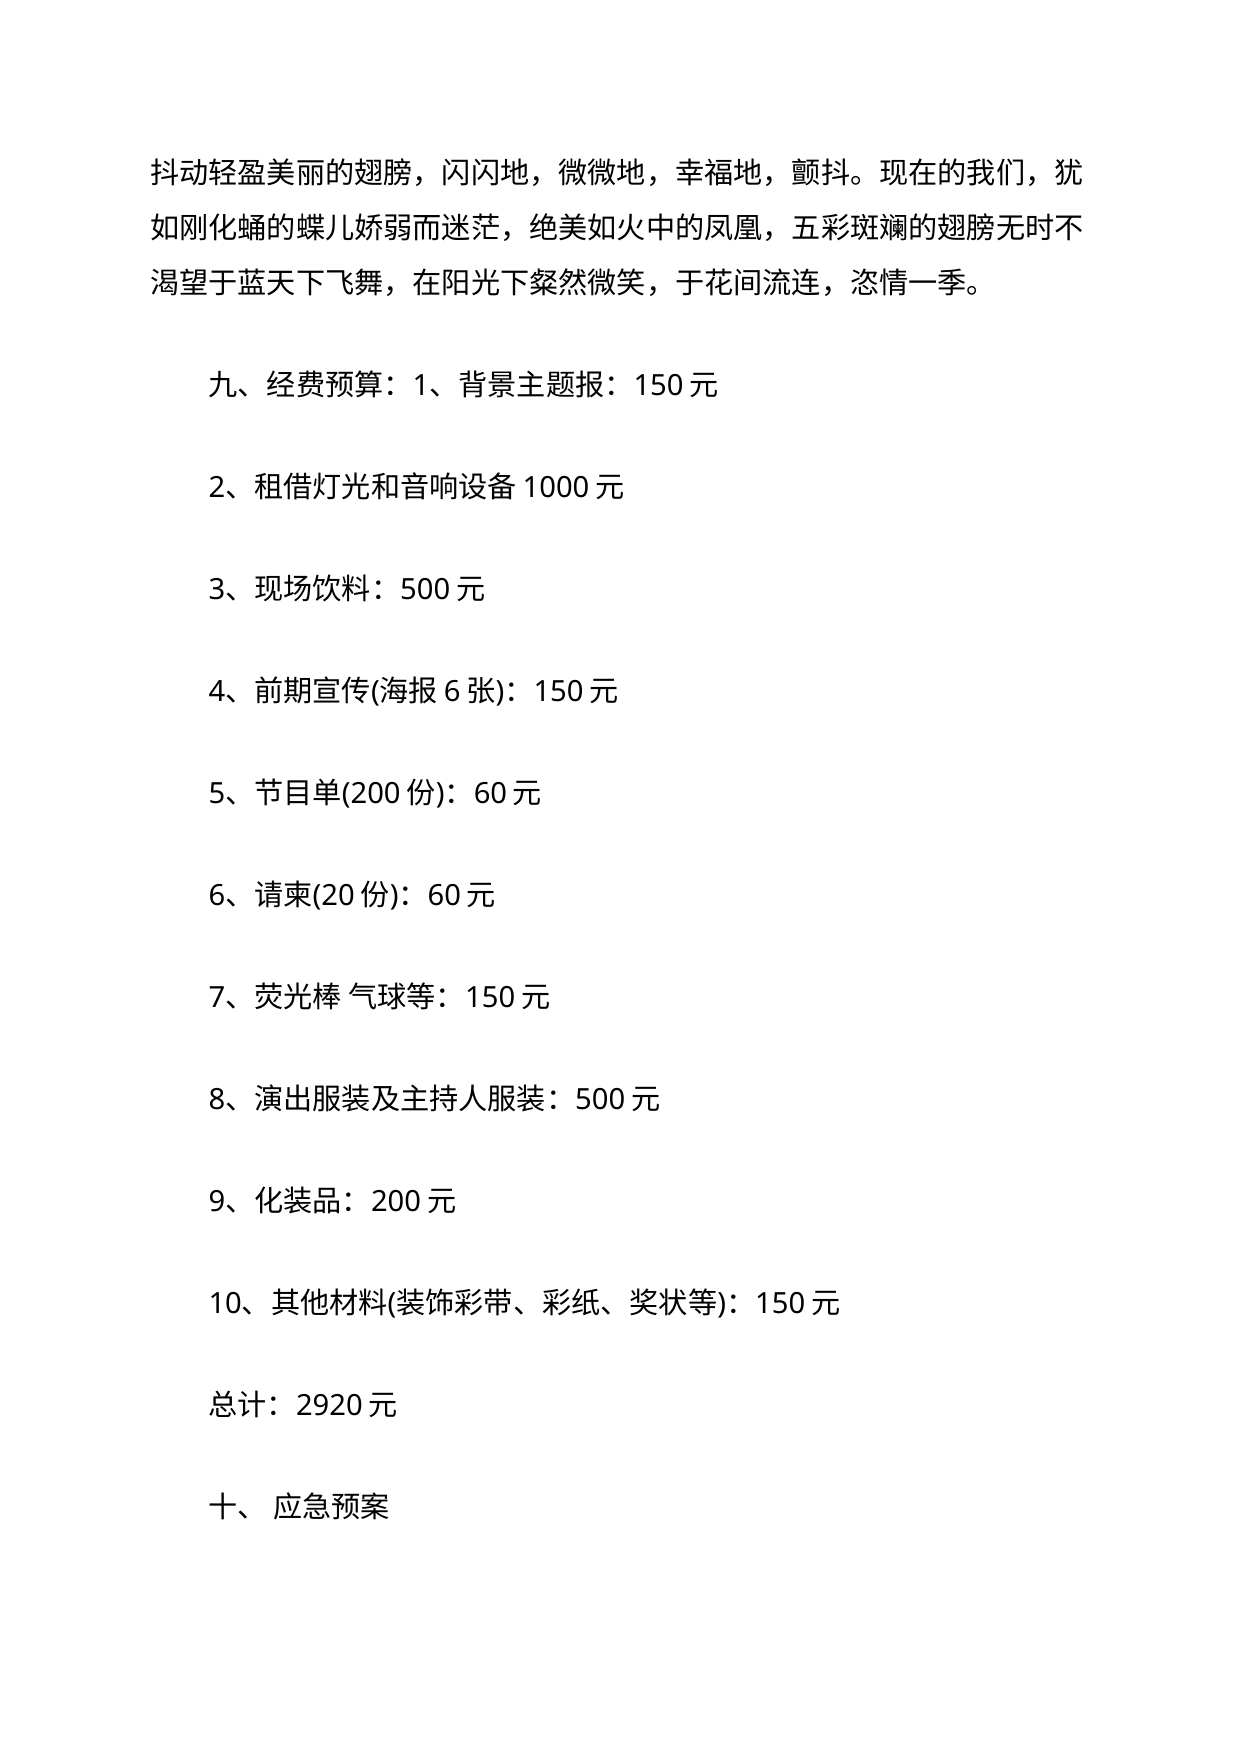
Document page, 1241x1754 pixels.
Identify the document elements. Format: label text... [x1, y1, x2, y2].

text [150, 150, 1090, 302]
text 10、其他材料(装饰彩带、彩纸、奖状等)：150元 [150, 1279, 1090, 1322]
text 6、请柬(20份)：60元 [150, 871, 1090, 914]
text 十、 应急预案 [150, 1483, 1090, 1526]
text 4、前期宣传(海报6张)：150元 [150, 667, 1090, 710]
text 总计：2920元 [150, 1381, 1090, 1424]
text 2、租借灯光和音响设备1000元 [150, 463, 1090, 506]
text 九、经费预算：1、背景主题报：150元 [150, 362, 1090, 404]
text 9、化装品：200元 [150, 1177, 1090, 1220]
text 5、节目单(200份)：60元 [150, 769, 1090, 812]
text 3、现场饮料：500元 [150, 566, 1090, 608]
text 8、演出服装及主持人服装：500元 [150, 1075, 1090, 1118]
text 7、荧光棒 气球等：150元 [150, 973, 1090, 1016]
